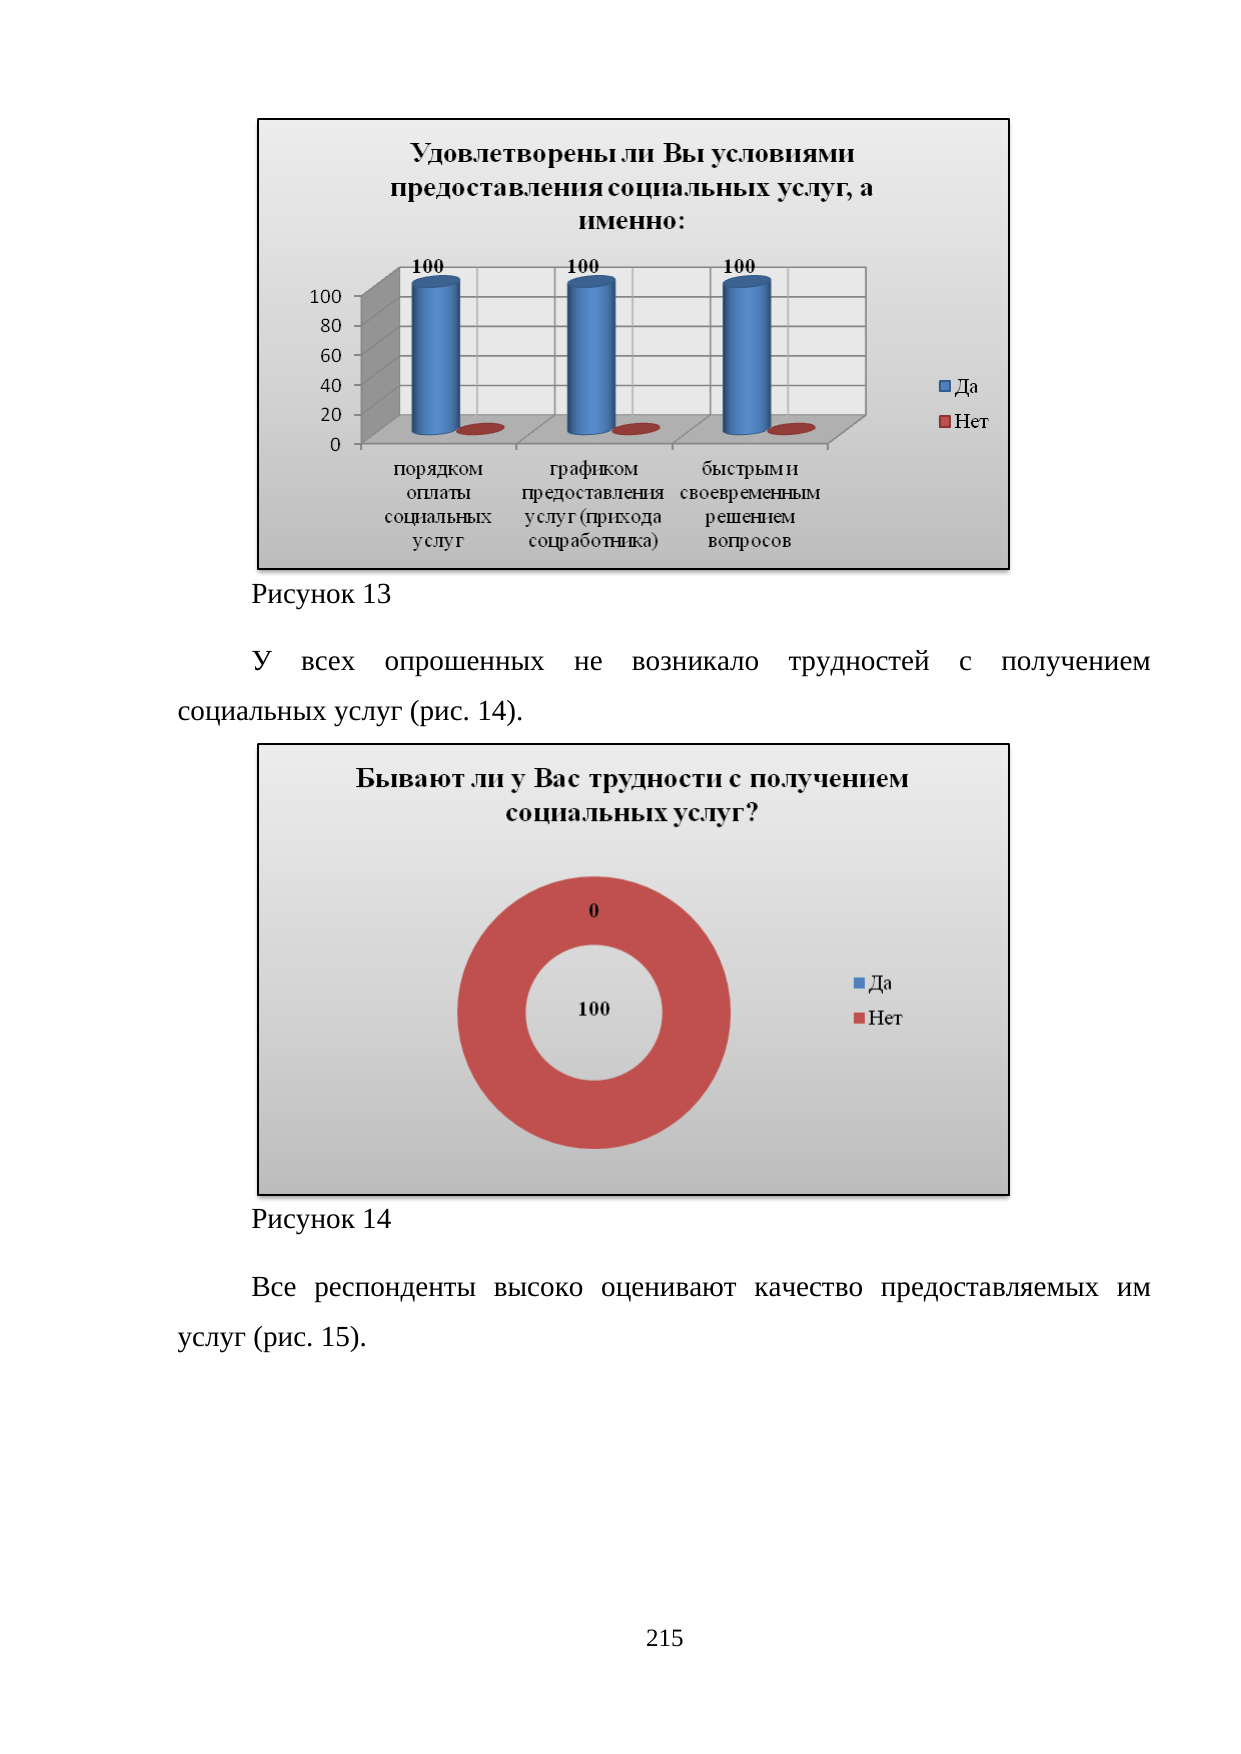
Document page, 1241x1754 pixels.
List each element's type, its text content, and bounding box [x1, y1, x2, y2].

picture [251, 743, 1016, 1202]
text Все респонденты высоко оценивают качество предоставляемых им услуг (рис. 15). [177, 1269, 1152, 1353]
text Рисунок 13 [177, 576, 1152, 609]
picture [251, 118, 1016, 576]
text У всех опрошенных не возникало трудностей с получением социальных услуг (рис. 14). [177, 643, 1152, 727]
text Рисунок 14 [177, 1202, 1152, 1235]
